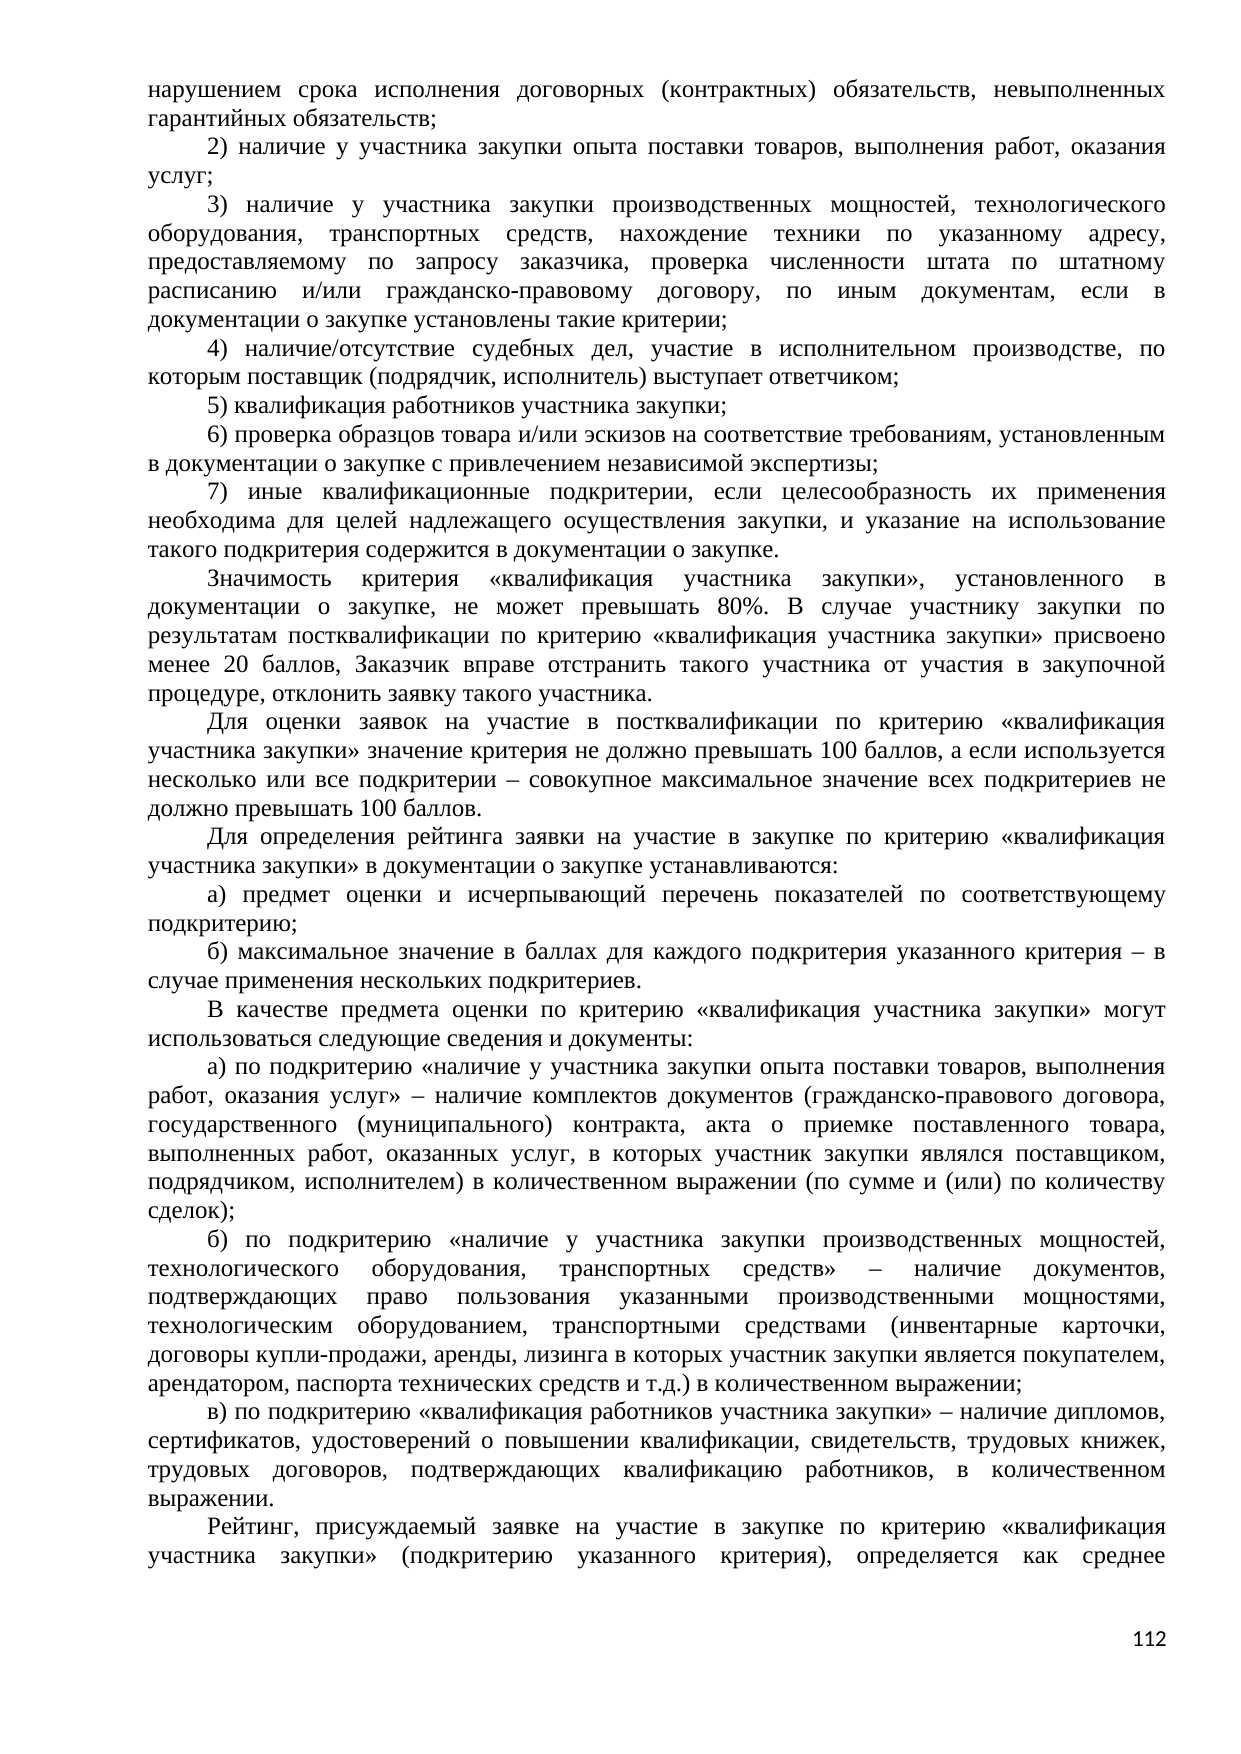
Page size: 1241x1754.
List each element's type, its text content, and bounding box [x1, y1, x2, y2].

text Для оценки заявок на участие в постквалификации по критерию «квалификация участника закупки» значение критерия не должно превышать 100 баллов, а если используется несколько или все подкритерии – совокупное максимальное значение всех подкритериев не должно превышать 100 баллов. [148, 706, 1167, 821]
text 3) наличие у участника закупки производственных мощностей, технологического оборудования, транспортных средств, нахождение техники по указанному адресу, предоставляемому по запросу заказчика, проверка численности штата по штатному расписанию и/или гражданско-правовому договору, по иным документам, если в документации о закупке установлены такие критерии; [148, 189, 1167, 333]
text б) по подкритерию «наличие у участника закупки производственных мощностей, технологического оборудования, транспортных средств» – наличие документов, подтверждающих право пользования указанными производственными мощностями, технологическим оборудованием, транспортными средствами (инвентарные карточки, договоры купли-продажи, аренды, лизинга в которых участник закупки является покупателем, арендатором, паспорта технических средств и т.д.) в количественном выражении; [148, 1224, 1167, 1396]
text б) максимальное значение в баллах для каждого подкритерия указанного критерия – в случае применения нескольких подкритериев. [148, 936, 1167, 994]
text Значимость критерия «квалификация участника закупки», установленного в документации о закупке, не может превышать 80%. В случае участнику закупки по результатам постквалификации по критерию «квалификация участника закупки» присвоено менее 20 баллов, Заказчик вправе отстранить такого участника от участия в закупочной процедуре, отклонить заявку такого участника. [148, 563, 1167, 706]
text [148, 74, 1167, 131]
text Для определения рейтинга заявки на участие в закупке по критерию «квалификация участника закупки» в документации о закупке устанавливаются: [148, 821, 1167, 879]
text В качестве предмета оценки по критерию «квалификация участника закупки» могут использоваться следующие сведения и документы: [148, 994, 1167, 1051]
text в) по подкритерию «квалификация работников участника закупки» – наличие дипломов, сертификатов, удостоверений о повышении квалификации, свидетельств, трудовых книжек, трудовых договоров, подтверждающих квалификацию работников, в количественном выражении. [148, 1396, 1167, 1511]
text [148, 1511, 1167, 1569]
text 5) квалификация работников участника закупки; [148, 390, 1167, 419]
text 4) наличие/отсутствие судебных дел, участие в исполнительном производстве, по которым поставщик (подрядчик, исполнитель) выступает ответчиком; [148, 333, 1167, 390]
text 7) иные квалификационные подкритерии, если целесообразность их применения необходима для целей надлежащего осуществления закупки, и указание на использование такого подкритерия содержится в документации о закупке. [148, 476, 1167, 563]
text 6) проверка образцов товара и/или эскизов на соответствие требованиям, установленным в документации о закупке с привлечением независимой экспертизы; [148, 419, 1167, 476]
text а) по подкритерию «наличие у участника закупки опыта поставки товаров, выполнения работ, оказания услуг» – наличие комплектов документов (гражданско-правового договора, государственного (муниципального) контракта, акта о приемке поставленного товара, выполненных работ, оказанных услуг, в которых участник закупки являлся поставщиком, подрядчиком, исполнителем) в количественном выражении (по сумме и (или) по количеству сделок); [148, 1051, 1167, 1224]
text а) предмет оценки и исчерпывающий перечень показателей по соответствующему подкритерию; [148, 879, 1167, 936]
text 2) наличие у участника закупки опыта поставки товаров, выполнения работ, оказания услуг; [148, 131, 1167, 189]
